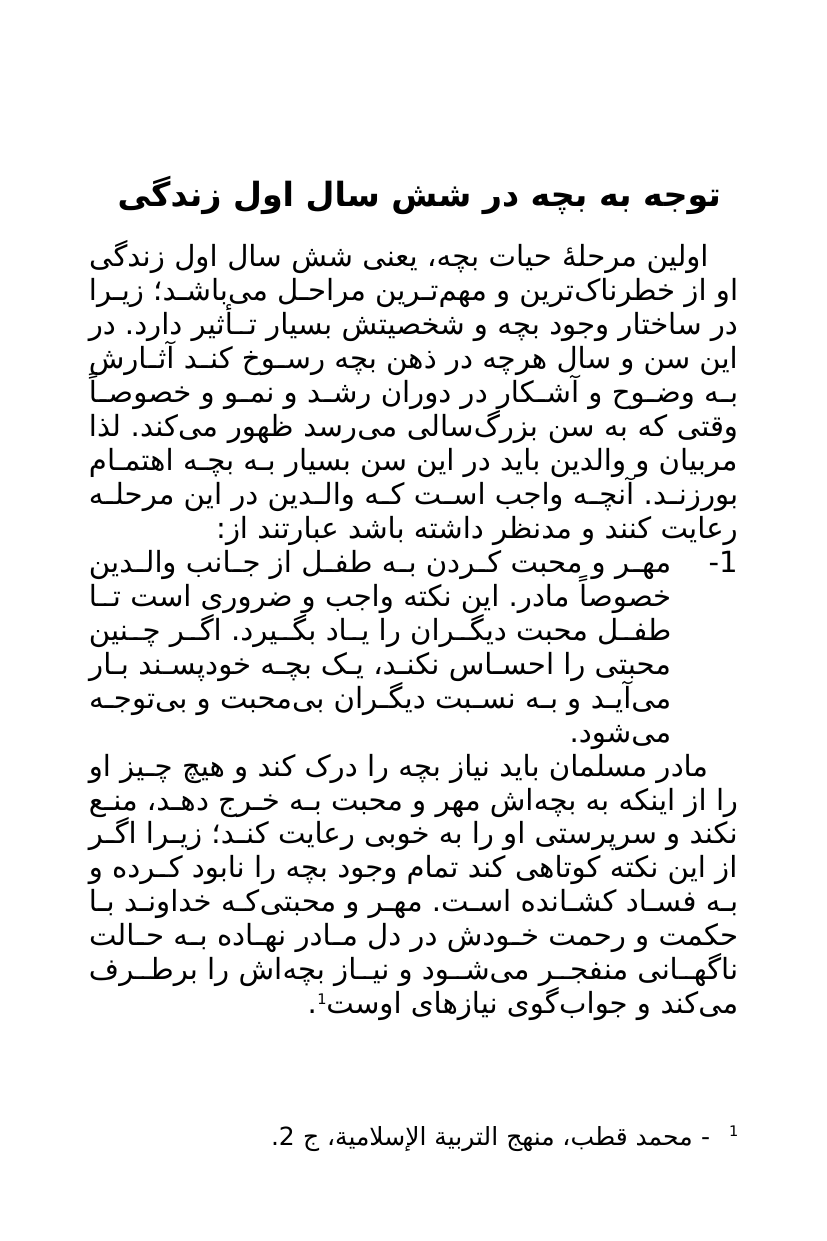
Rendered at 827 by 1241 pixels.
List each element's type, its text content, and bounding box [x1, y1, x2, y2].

text توجه به بچه در شش سال اول زندگی [89, 176, 738, 214]
text اولین مرحلۀ حیات بچه، یعنی شش سال اول زندگی او از خطرناک‌ترین و مهم‌ترین مراحل می‌باشد؛ زیرا در ساختار وجود بچه و شخصیتش بسیار تأثیر دارد. در این سن و سال هرچه در ذهن بچه رسوخ کند آثارش به وضوح و آشکار در دوران رشد و نمو و خصوصاً وقتی که به سن بزرگ‌سالی می‌رسد ظهور می‌کند. لذا مربیان و والدین باید در این سن بسیار به بچه اهتمام بورزند. آنچه واجب است که والدین در این مرحله رعایت کنند و مدنظر داشته باشد عبارتند از: [89, 239, 738, 545]
text مادر مسلمان باید نیاز بچه را درک کند و هیچ چیز او را از اینکه به بچه‌اش مهر و محبت به خرج دهد، منع نکند و سرپرستی او را به خوبی رعایت کند؛ زیرا اگر از این نکته کوتاهی کند تمام وجود بچه را نابود کرده و به فساد کشانده است. مهر و محبتی‌که خداوند با حکمت و رحمت خودش در دل مادر نهاده به حالت ناگهانی منفجر می‌شود و نیاز بچه‌اش را برطرف می‌کند و جواب‌گوی نیازهای اوست. [89, 749, 738, 1021]
list مهر و محبت کردن به طفل از جانب والدین خصوصاً مادر. این نکته واجب و ضروری است تا طفل محبت دیگران را یاد بگیرد. اگر چنین محبتی را احساس نکند، یک بچه خودپسند بار می‌آید و به نسبت دیگران بی‌محبت و بی‌توجه می‌شود. [89, 545, 708, 749]
